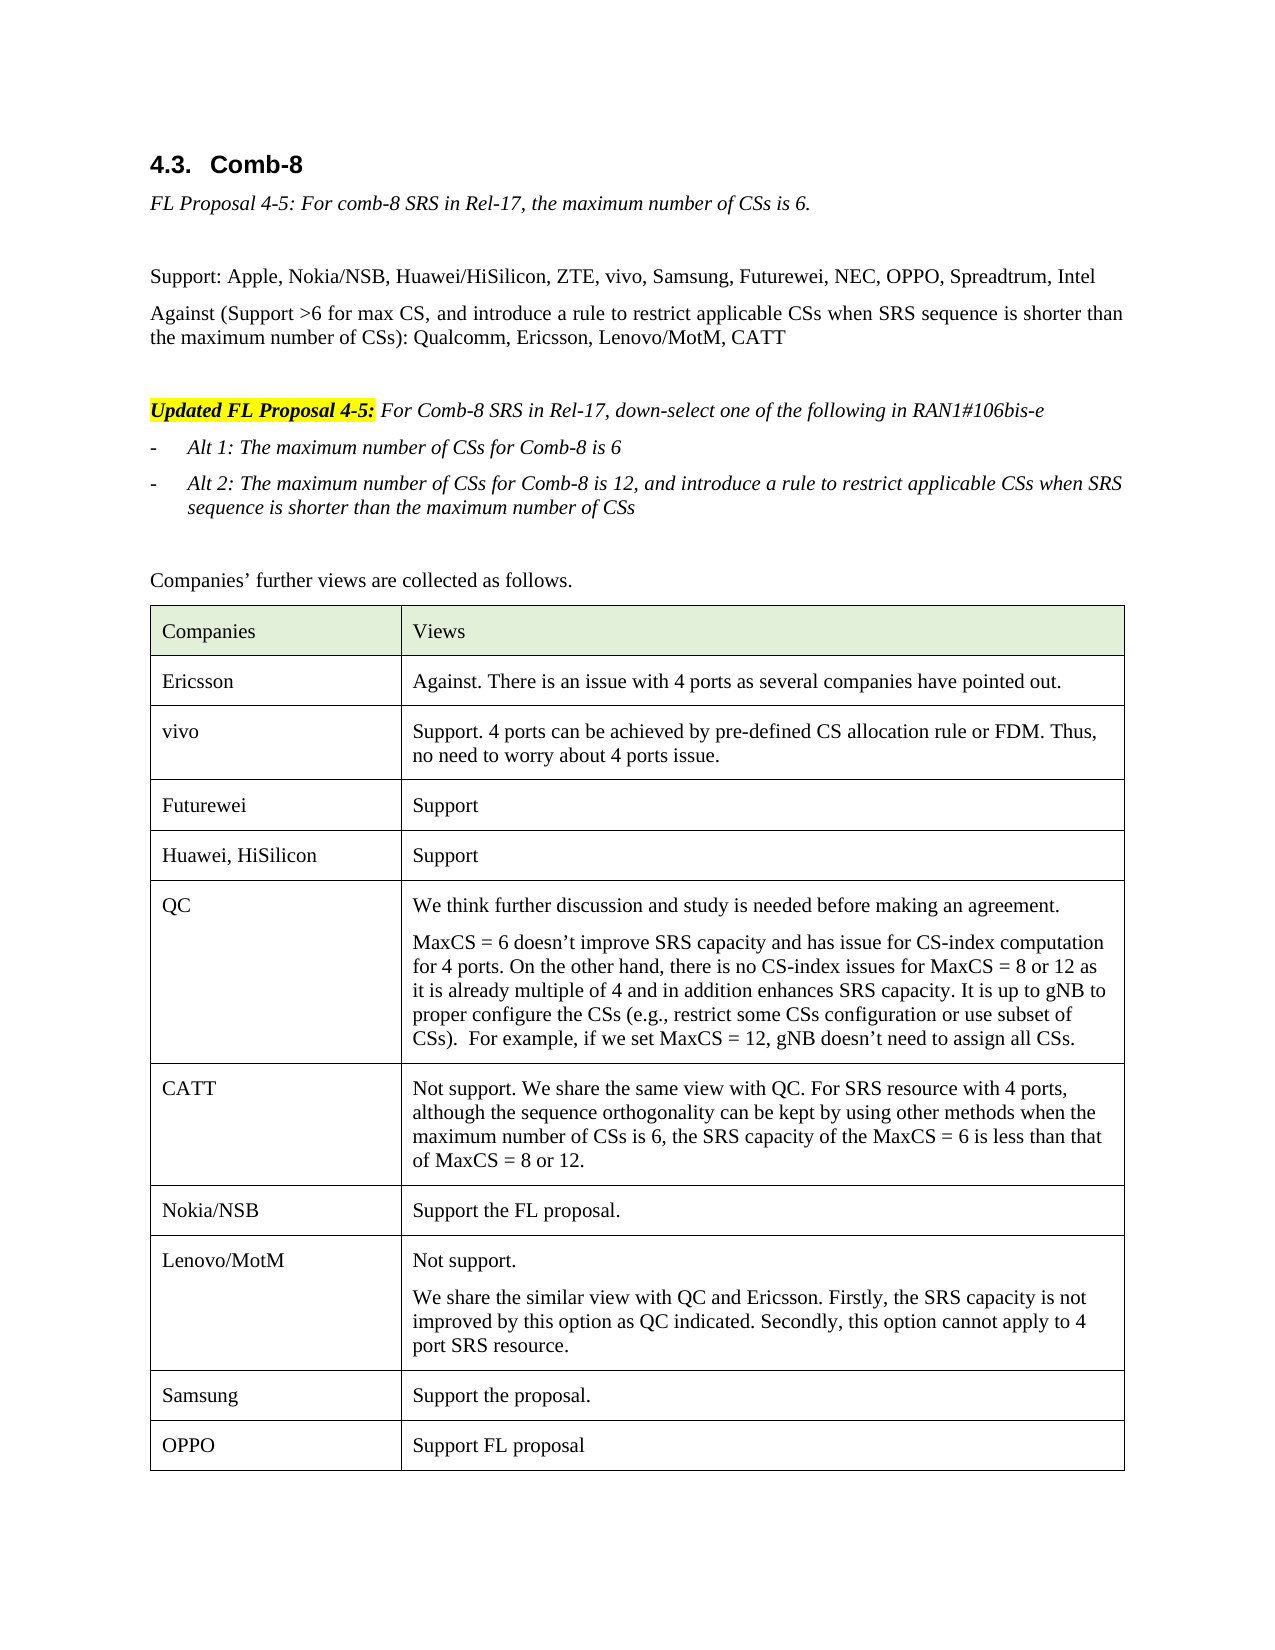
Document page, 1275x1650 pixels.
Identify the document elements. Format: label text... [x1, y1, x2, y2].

table_cell Support [402, 831, 1124, 879]
table_cell Lenovo/MotM [151, 1236, 401, 1370]
list Alt 2: The maximum number of CSs for Comb-8 is 12, and introduce a rule to restrict applicable CSs when SRS sequence is shorter than the maximum number of CSs [150, 471, 1125, 519]
table_cell Support. 4 ports can be achieved by pre-defined CS allocation rule or FDM. Thus, no need to worry about 4 ports issue. [402, 706, 1124, 779]
table_cell We think further discussion and study is needed before making an agreement. MaxCS = 6 doesn’t improve SRS capacity and has issue for CS-index computation for 4 ports. On the other hand, there is no CS-index issues for MaxCS = 8 or 12 as it is already multiple of 4 and in addition enhances SRS capacity. It is up to gNB to proper configure the CSs (e.g., restrict some CSs configuration or use subset of CSs). For example, if we set MaxCS = 12, gNB doesn’t need to assign all CSs. [402, 881, 1124, 1062]
table_cell Support the proposal. [402, 1371, 1124, 1420]
table_cell Support the FL proposal. [402, 1186, 1124, 1235]
table_cell Huawei, HiSilicon [151, 831, 401, 879]
table_cell Ericsson [151, 656, 401, 705]
subtitle Comb-8 [150, 150, 1125, 179]
text Updated FL Proposal 4-5: For Comb-8 SRS in Rel-17, down-select one of the following in RAN1#106bis-e [375, 398, 1125, 422]
table_cell OPPO [151, 1421, 401, 1470]
table_cell Not support. We share the similar view with QC and Ericsson. Firstly, the SRS capacity is not improved by this option as QC indicated. Secondly, this option cannot apply to 4 port SRS resource. [402, 1236, 1124, 1370]
table_cell Futurewei [151, 780, 401, 829]
table_cell Against. There is an issue with 4 ports as several companies have pointed out. [402, 656, 1124, 705]
text Against (Support >6 for max CS, and introduce a rule to restrict applicable CSs when SRS sequence is shorter than the maximum number of CSs): Qualcomm, Ericsson, Lenovo/MotM, CATT [150, 301, 1125, 349]
text Support: Apple, Nokia/NSB, Huawei/HiSilicon, ZTE, vivo, Samsung, Futurewei, NEC, OPPO, Spreadtrum, Intel [150, 264, 1125, 288]
table_cell Nokia/NSB [151, 1186, 401, 1235]
table_cell Samsung [151, 1371, 401, 1420]
text FL Proposal 4-5: For comb-8 SRS in Rel-17, the maximum number of CSs is 6. [150, 191, 1125, 215]
table_cell Support FL proposal [402, 1421, 1124, 1470]
table_cell Support [402, 780, 1124, 829]
table_cell vivo [151, 706, 401, 779]
text Companies’ further views are collected as follows. [150, 568, 1125, 592]
table_header Views [402, 606, 1124, 655]
table_cell Not support. We share the same view with QC. For SRS resource with 4 ports, although the sequence orthogonality can be kept by using other methods when the maximum number of CSs is 6, the SRS capacity of the MaxCS = 6 is less than that of MaxCS = 8 or 12. [402, 1064, 1124, 1185]
list Alt 1: The maximum number of CSs for Comb-8 is 6 [150, 435, 1125, 459]
table_cell CATT [151, 1064, 401, 1185]
table_cell QC [151, 881, 401, 1062]
table_header Companies [151, 606, 401, 655]
